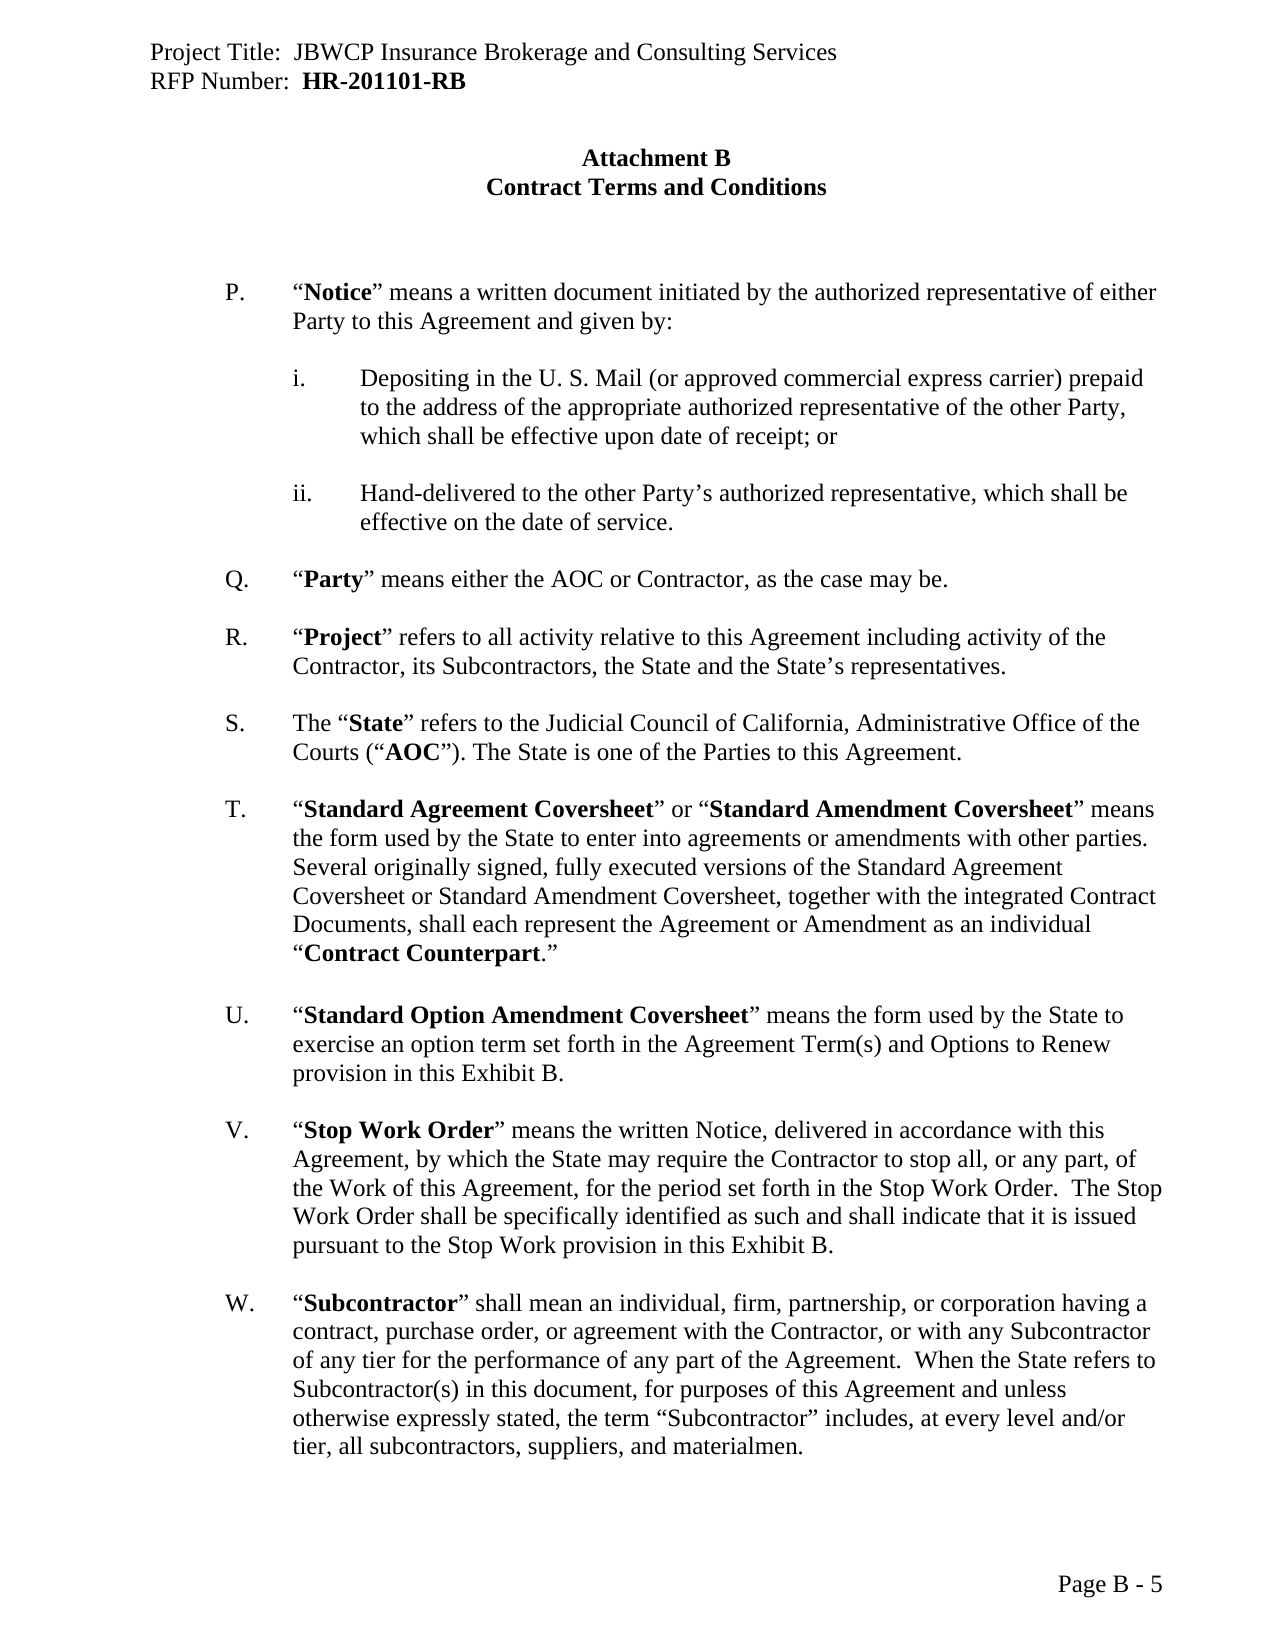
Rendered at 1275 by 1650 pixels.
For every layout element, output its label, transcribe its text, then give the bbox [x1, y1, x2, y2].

text Depositing in the U. S. Mail (or approved commercial express carrier) prepaid to the address of the appropriate authorized representative of the other Party, which shall be effective upon date of receipt; or [292, 363, 1162, 449]
text “Standard Agreement Coversheet” or “Standard Amendment Coversheet” means the form used by the State to enter into agreements or amendments with other parties. Several originally signed, fully executed versions of the Standard Agreement Coversheet or Standard Amendment Coversheet, together with the integrated Contract Documents, shall each represent the Agreement or Amendment as an individual “Contract Counterpart.” [225, 794, 1162, 967]
text Hand-delivered to the other Party’s authorized representative, which shall be effective on the date of service. [292, 478, 1162, 536]
text The “State” refers to the Judicial Council of California, Administrative Office of the Courts (“AOC”). The State is one of the Parties to this Agreement. [225, 708, 1162, 766]
text “Standard Option Amendment Coversheet” means the form used by the State to exercise an option term set forth in the Agreement Term(s) and Options to Renew provision in this Exhibit B. [225, 1000, 1162, 1086]
text “Notice” means a written document initiated by the authorized representative of either Party to this Agreement and given by: [225, 277, 1162, 334]
text “Party” means either the AOC or Contractor, as the case may be. [225, 564, 1162, 593]
text “Project” refers to all activity relative to this Agreement including activity of the Contractor, its Subcontractors, the State and the State’s representatives. [225, 622, 1162, 679]
text “Subcontractor” shall mean an individual, firm, partnership, or corporation having a contract, purchase order, or agreement with the Contractor, or with any Subcontractor of any tier for the performance of any part of the Agreement. When the State refers to Subcontractor(s) in this document, for purposes of this Agreement and unless otherwise expressly stated, the term “Subcontractor” includes, at every level and/or tier, all subcontractors, suppliers, and materialmen. [225, 1288, 1162, 1460]
text “Stop Work Order” means the written Notice, delivered in accordance with this Agreement, by which the State may require the Contractor to stop all, or any part, of the Work of this Agreement, for the period set forth in the Stop Work Order. The Stop Work Order shall be specifically identified as such and shall indicate that it is issued pursuant to the Stop Work provision in this Exhibit B. [225, 1115, 1162, 1259]
